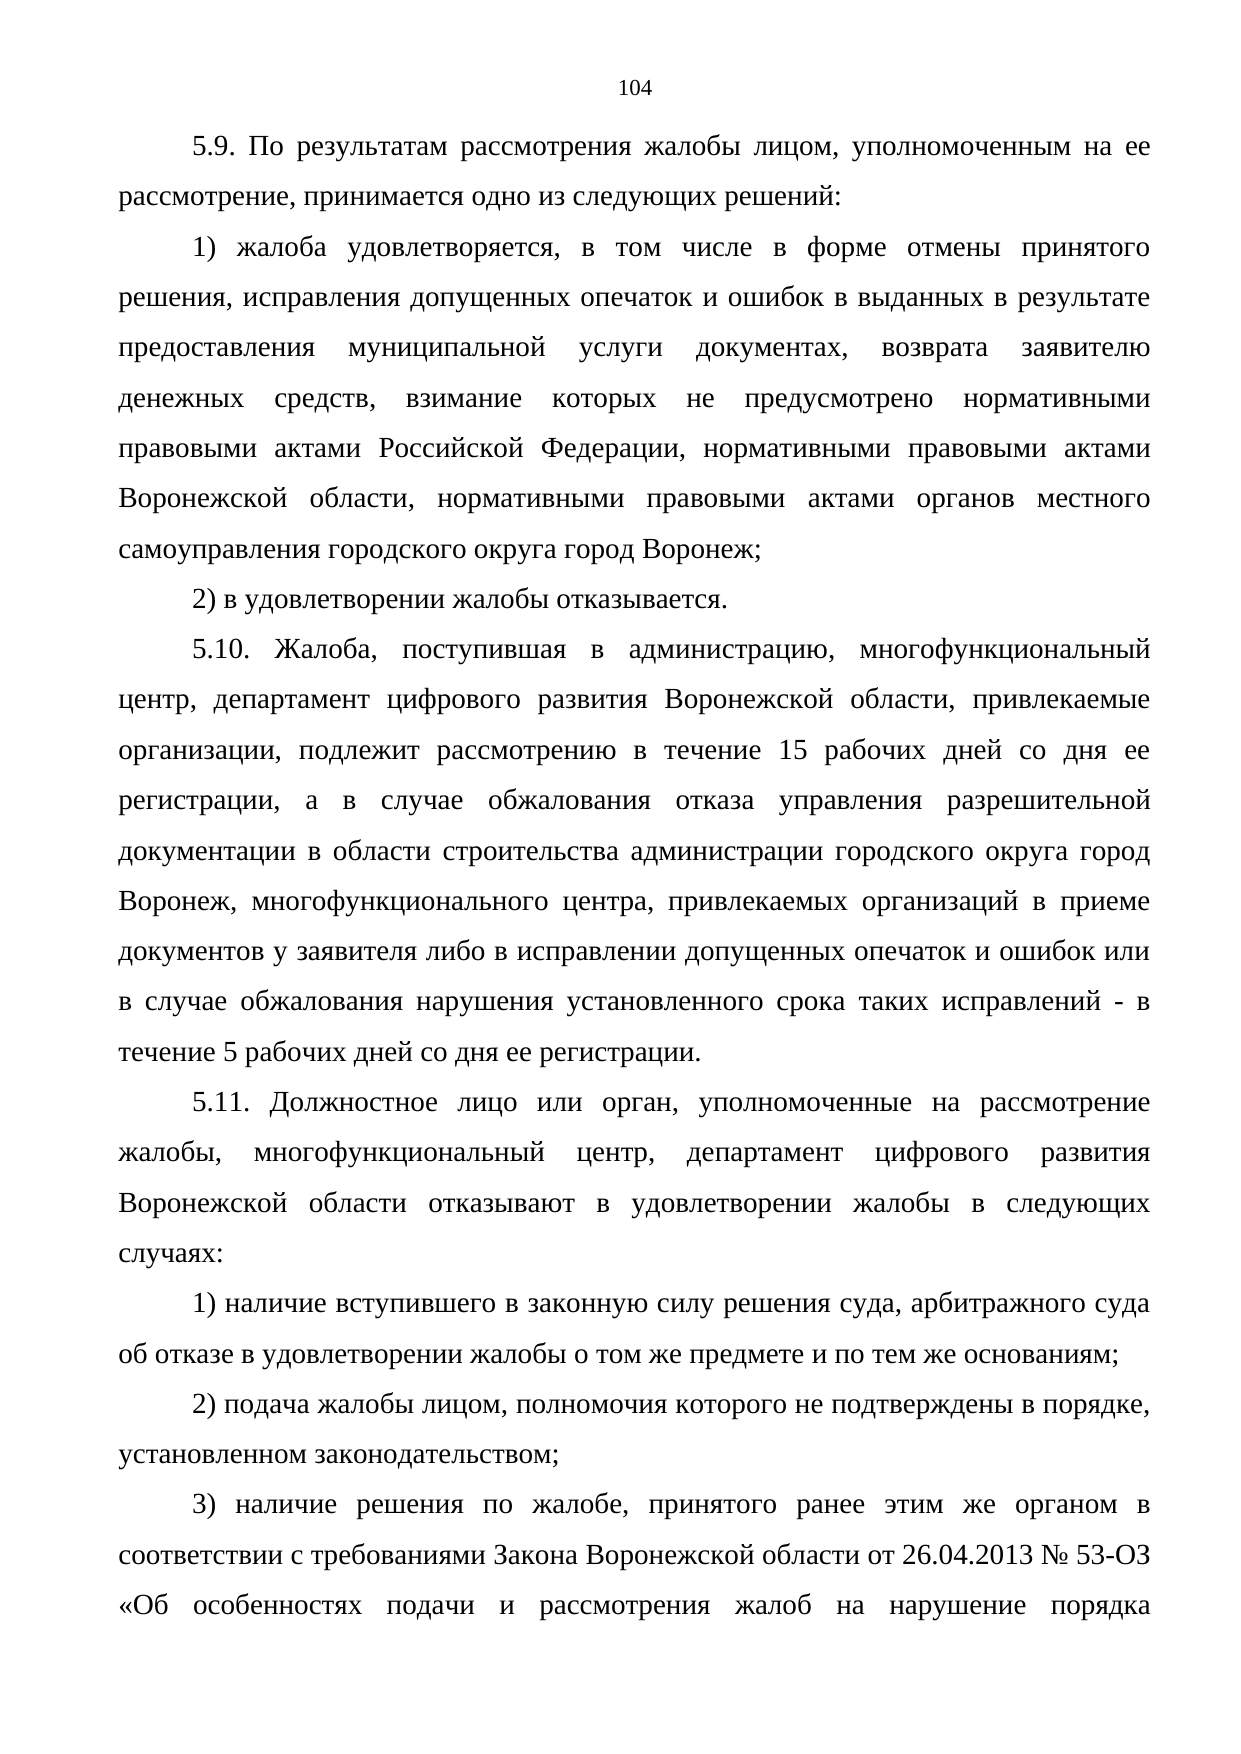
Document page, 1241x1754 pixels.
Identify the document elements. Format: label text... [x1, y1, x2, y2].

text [118, 1487, 1152, 1621]
text 1) жалоба удовлетворяется, в том числе в форме отмены принятого решения, исправления допущенных опечаток и ошибок в выданных в результате предоставления муниципальной услуги документах, возврата заявителю денежных средств, взимание которых не предусмотрено нормативными правовыми актами Российской Федерации, нормативными правовыми актами Воронежской области, нормативными правовыми актами органов местного самоуправления городского округа город Воронеж; [118, 229, 1152, 564]
text 5.9. По результатам рассмотрения жалобы лицом, уполномоченным на ее рассмотрение, принимается одно из следующих решений: [118, 128, 1152, 212]
text 5.10. Жалоба, поступившая в администрацию, многофункциональный центр, департамент цифрового развития Воронежской области, привлекаемые организации, подлежит рассмотрению в течение 15 рабочих дней со дня ее регистрации, а в случае обжалования отказа управления разрешительной документации в области строительства администрации городского округа город Воронеж, многофункционального центра, привлекаемых организаций в приеме документов у заявителя либо в исправлении допущенных опечаток и ошибок или в случае обжалования нарушения установленного срока таких исправлений - в течение 5 рабочих дней со дня ее регистрации. [118, 631, 1152, 1067]
text 1) наличие вступившего в законную силу решения суда, арбитражного суда об отказе в удовлетворении жалобы о том же предмете и по тем же основаниям; [118, 1285, 1152, 1369]
text 5.11. Должностное лицо или орган, уполномоченные на рассмотрение жалобы, многофункциональный центр, департамент цифрового развития Воронежской области отказывают в удовлетворении жалобы в следующих случаях: [118, 1084, 1152, 1269]
text 2) в удовлетворении жалобы отказывается. [118, 581, 1152, 614]
text 2) подача жалобы лицом, полномочия которого не подтверждены в порядке, установленном законодательством; [118, 1386, 1152, 1470]
